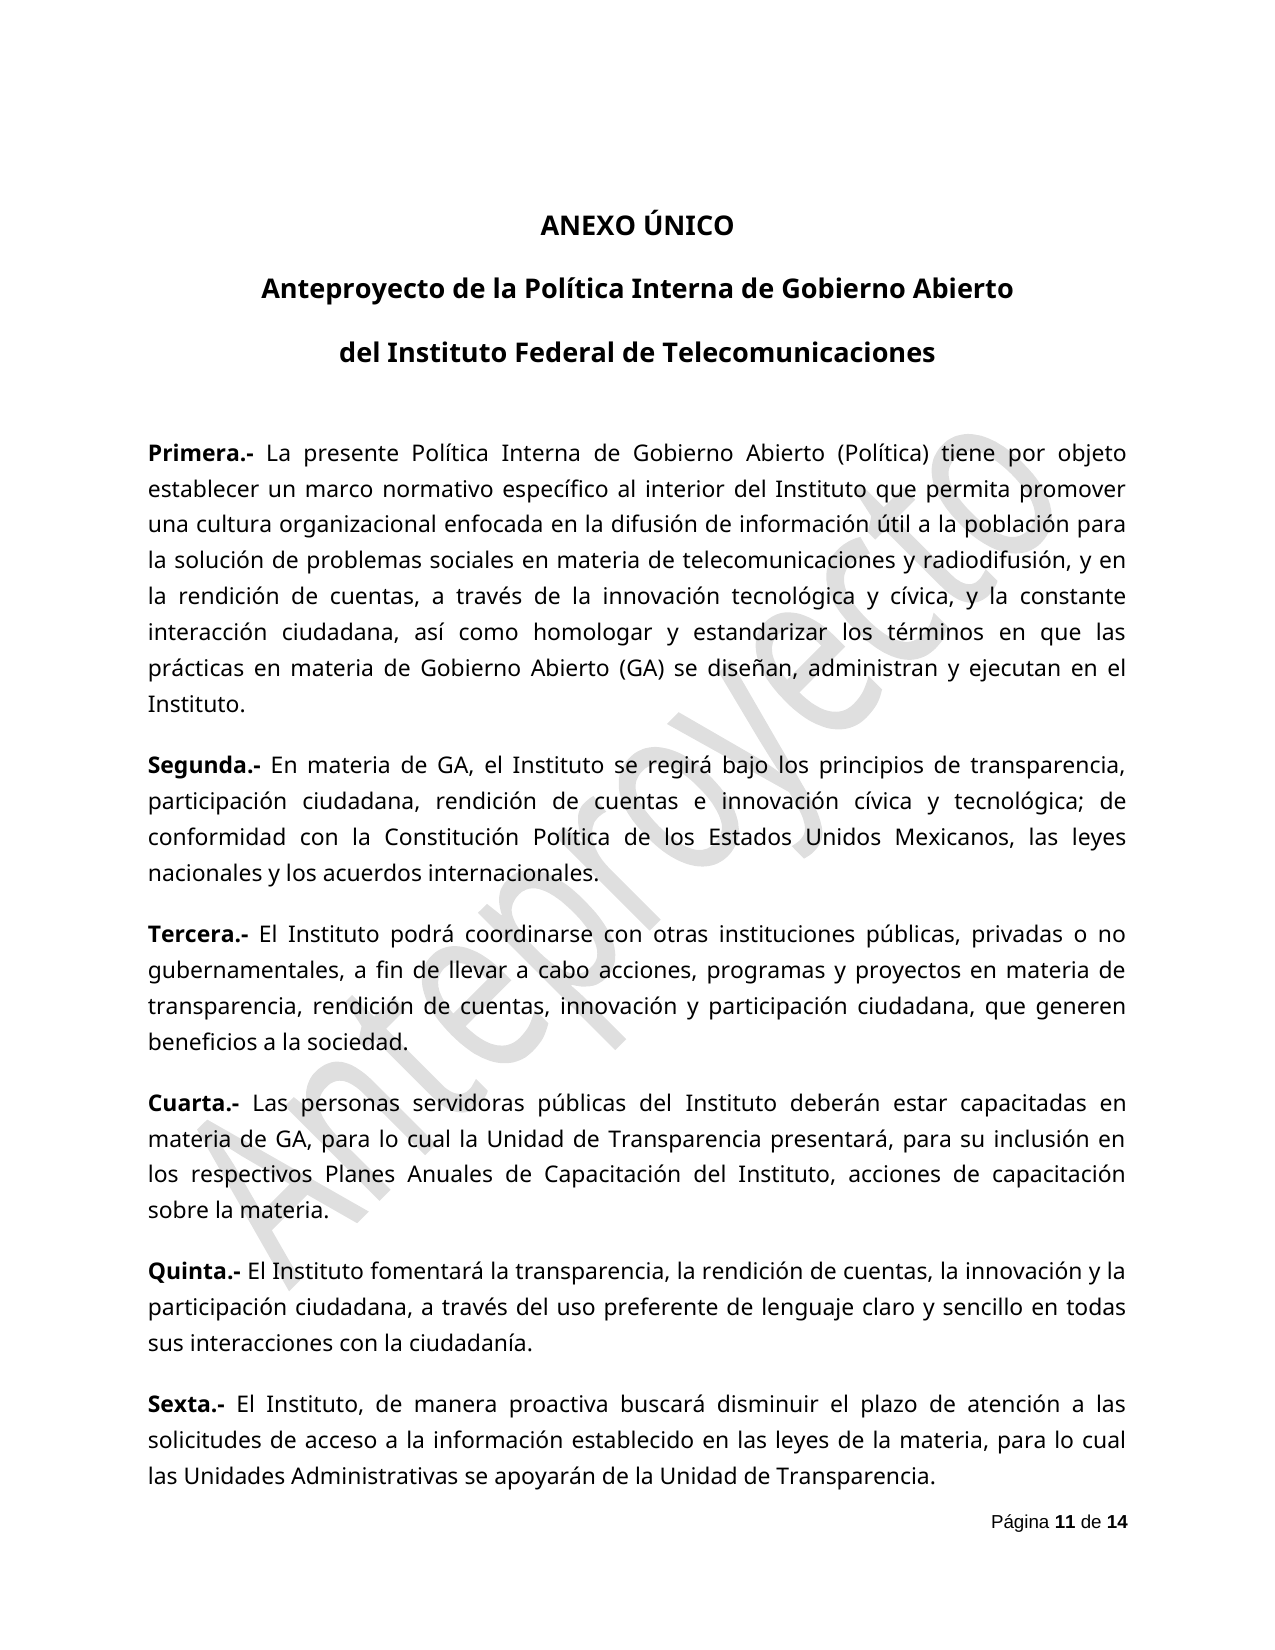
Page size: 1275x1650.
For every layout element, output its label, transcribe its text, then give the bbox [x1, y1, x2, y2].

text del Instituto Federal de Telecomunicaciones [148, 333, 1127, 370]
text Segunda.- En materia de GA, el Instituto se regirá bajo los principios de transparencia, participación ciudadana, rendición de cuentas e innovación cívica y tecnológica; de conformidad con la Constitución Política de los Estados Unidos Mexicanos, las leyes nacionales y los acuerdos internacionales. [148, 749, 1127, 888]
text Cuarta.- Las personas servidoras públicas del Instituto deberán estar capacitadas en materia de GA, para lo cual la Unidad de Transparencia presentará, para su inclusión en los respectivos Planes Anuales de Capacitación del Instituto, acciones de capacitación sobre la materia. [148, 1087, 1127, 1226]
text ANEXO ÚNICO [148, 207, 1127, 244]
text Quinta.- El Instituto fomentará la transparencia, la rendición de cuentas, la innovación y la participación ciudadana, a través del uso preferente de lenguaje claro y sencillo en todas sus interacciones con la ciudadanía. [148, 1255, 1127, 1358]
text Sexta.- El Instituto, de manera proactiva buscará disminuir el plazo de atención a las solicitudes de acceso a la información establecido en las leyes de la materia, para lo cual las Unidades Administrativas se apoyarán de la Unidad de Transparencia. [148, 1388, 1127, 1491]
text Tercera.- El Instituto podrá coordinarse con otras instituciones públicas, privadas o no gubernamentales, a fin de llevar a cabo acciones, programas y proyectos en materia de transparencia, rendición de cuentas, innovación y participación ciudadana, que generen beneficios a la sociedad. [148, 918, 1127, 1057]
text Primera.- La presente Política Interna de Gobierno Abierto (Política) tiene por objeto establecer un marco normativo específico al interior del Instituto que permita promover una cultura organizacional enfocada en la difusión de información útil a la población para la solución de problemas sociales en materia de telecomunicaciones y radiodifusión, y en la rendición de cuentas, a través de la innovación tecnológica y cívica, y la constante interacción ciudadana, así como homologar y estandarizar los términos en que las prácticas en materia de Gobierno Abierto (GA) se diseñan, administran y ejecutan en el Instituto. [148, 437, 1127, 719]
text Anteproyecto de la Política Interna de Gobierno Abierto [148, 270, 1127, 307]
